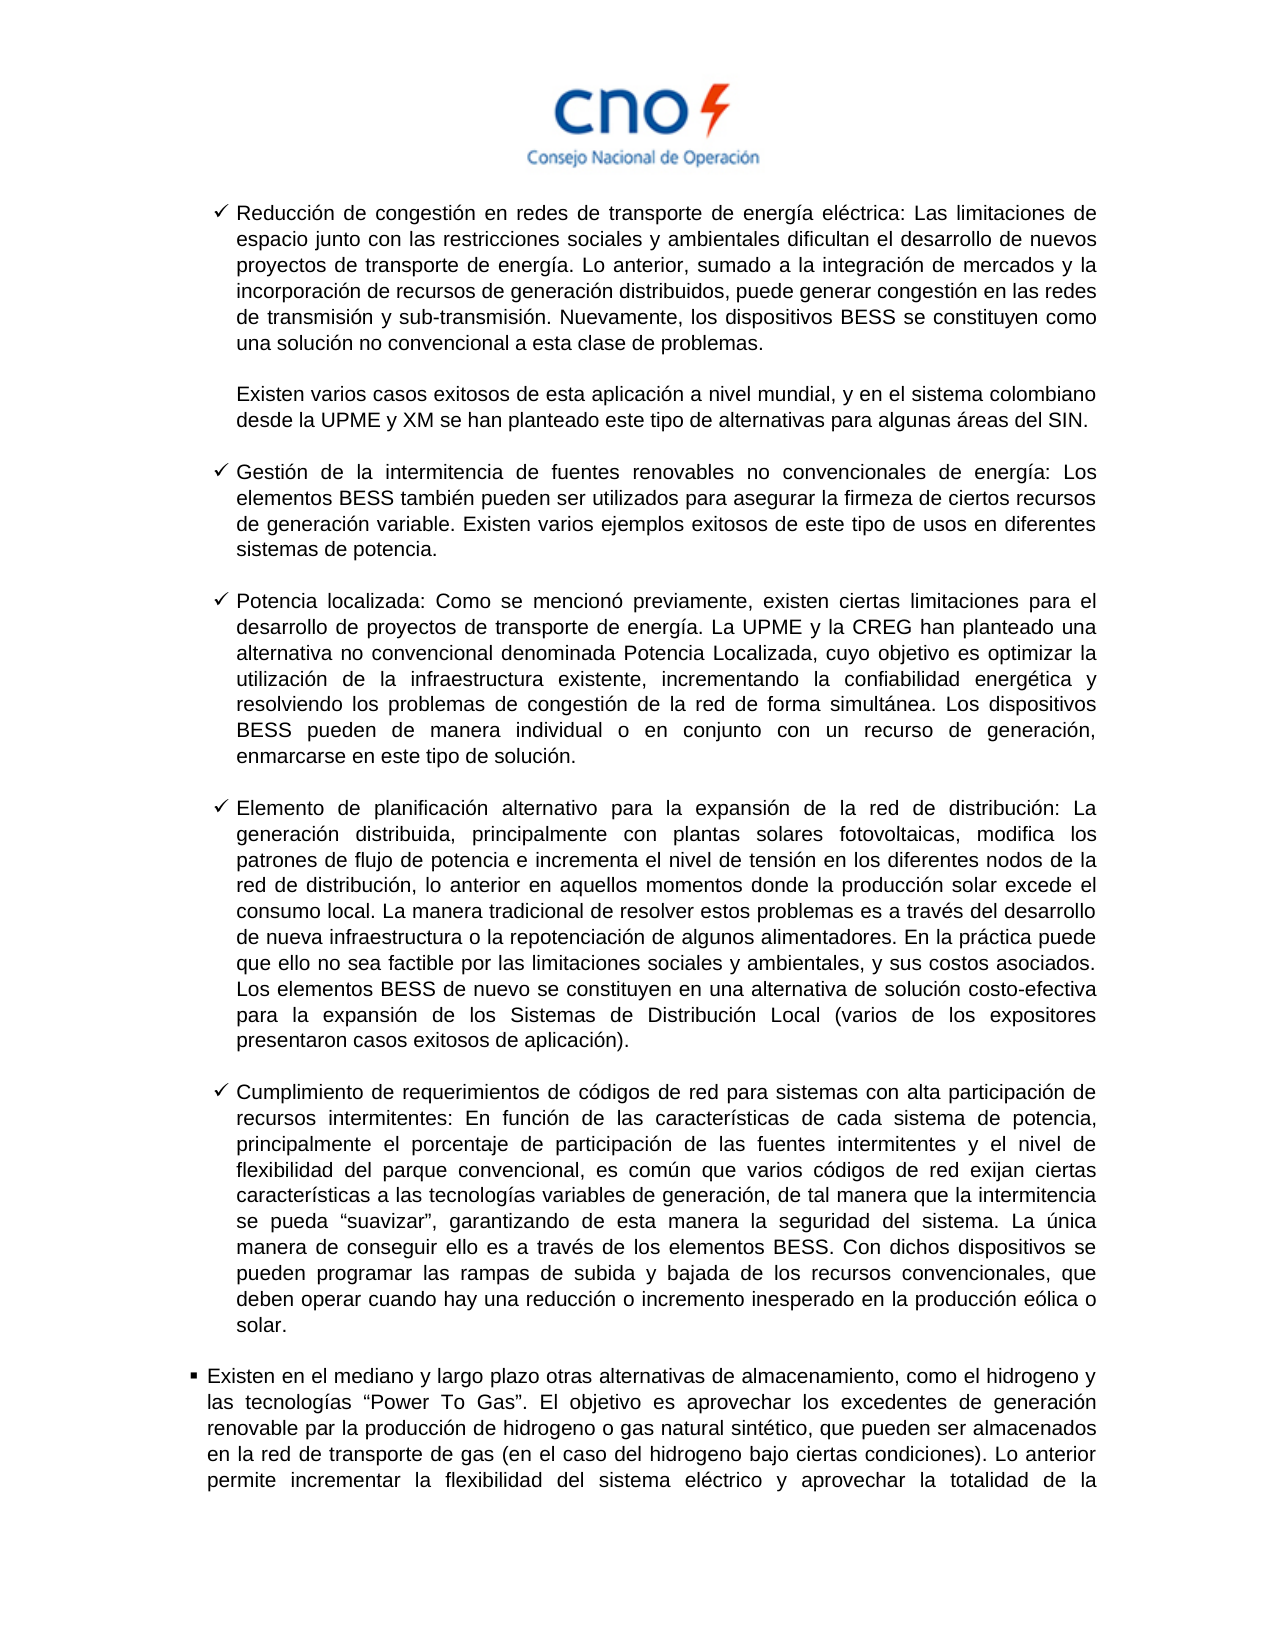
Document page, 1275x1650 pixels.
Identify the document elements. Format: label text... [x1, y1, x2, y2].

list Reducción de congestión en redes de transporte de energía eléctrica: Las limitaciones de espacio junto con las restricciones sociales y ambientales dificultan el desarrollo de nuevos proyectos de transporte de energía. Lo anterior, sumado a la integración de mercados y la incorporación de recursos de generación distribuidos, puede generar congestión en las redes de transmisión y sub-transmisión. Nuevamente, los dispositivos BESS se constituyen como una solución no convencional a esta clase de problemas. [213, 201, 1098, 354]
list Existen varios casos exitosos de esta aplicación a nivel mundial, y en el sistema colombiano desde la UPME y XM se han planteado este tipo de alternativas para algunas áreas del SIN. [236, 382, 1098, 432]
list Cumplimiento de requerimientos de códigos de red para sistemas con alta participación de recursos intermitentes: En función de las características de cada sistema de potencia, principalmente el porcentaje de participación de las fuentes intermitentes y el nivel de flexibilidad del parque convencional, es común que varios códigos de red exijan ciertas características a las tecnologías variables de generación, de tal manera que la intermitencia se pueda “suavizar”, garantizando de esta manera la seguridad del sistema. La única manera de conseguir ello es a través de los elementos BESS. Con dichos dispositivos se pueden programar las rampas de subida y bajada de los recursos convencionales, que deben operar cuando hay una reducción o incremento inesperado en la producción eólica o solar. [213, 1080, 1098, 1336]
picture [501, 73, 774, 176]
list Gestión de la intermitencia de fuentes renovables no convencionales de energía: Los elementos BESS también pueden ser utilizados para asegurar la firmeza de ciertos recursos de generación variable. Existen varios ejemplos exitosos de este tipo de usos en diferentes sistemas de potencia. [213, 459, 1098, 561]
list Elemento de planificación alternativo para la expansión de la red de distribución: La generación distribuida, principalmente con plantas solares fotovoltaicas, modifica los patrones de flujo de potencia e incrementa el nivel de tensión en los diferentes nodos de la red de distribución, lo anterior en aquellos momentos donde la producción solar excede el consumo local. La manera tradicional de resolver estos problemas es a través del desarrollo de nueva infraestructura o la repotenciación de algunos alimentadores. En la práctica puede que ello no sea factible por las limitaciones sociales y ambientales, y sus costos asociados. Los elementos BESS de nuevo se constituyen en una alternativa de solución costo-efectiva para la expansión de los Sistemas de Distribución Local (varios de los expositores presentaron casos exitosos de aplicación). [213, 796, 1098, 1052]
list Potencia localizada: Como se mencionó previamente, existen ciertas limitaciones para el desarrollo de proyectos de transporte de energía. La UPME y la CREG han planteado una alternativa no convencional denominada Potencia Localizada, cuyo objetivo es optimizar la utilización de la infraestructura existente, incrementando la confiabilidad energética y resolviendo los problemas de congestión de la red de forma simultánea. Los dispositivos BESS pueden de manera individual o en conjunto con un recurso de generación, enmarcarse en este tipo de solución. [213, 589, 1098, 768]
